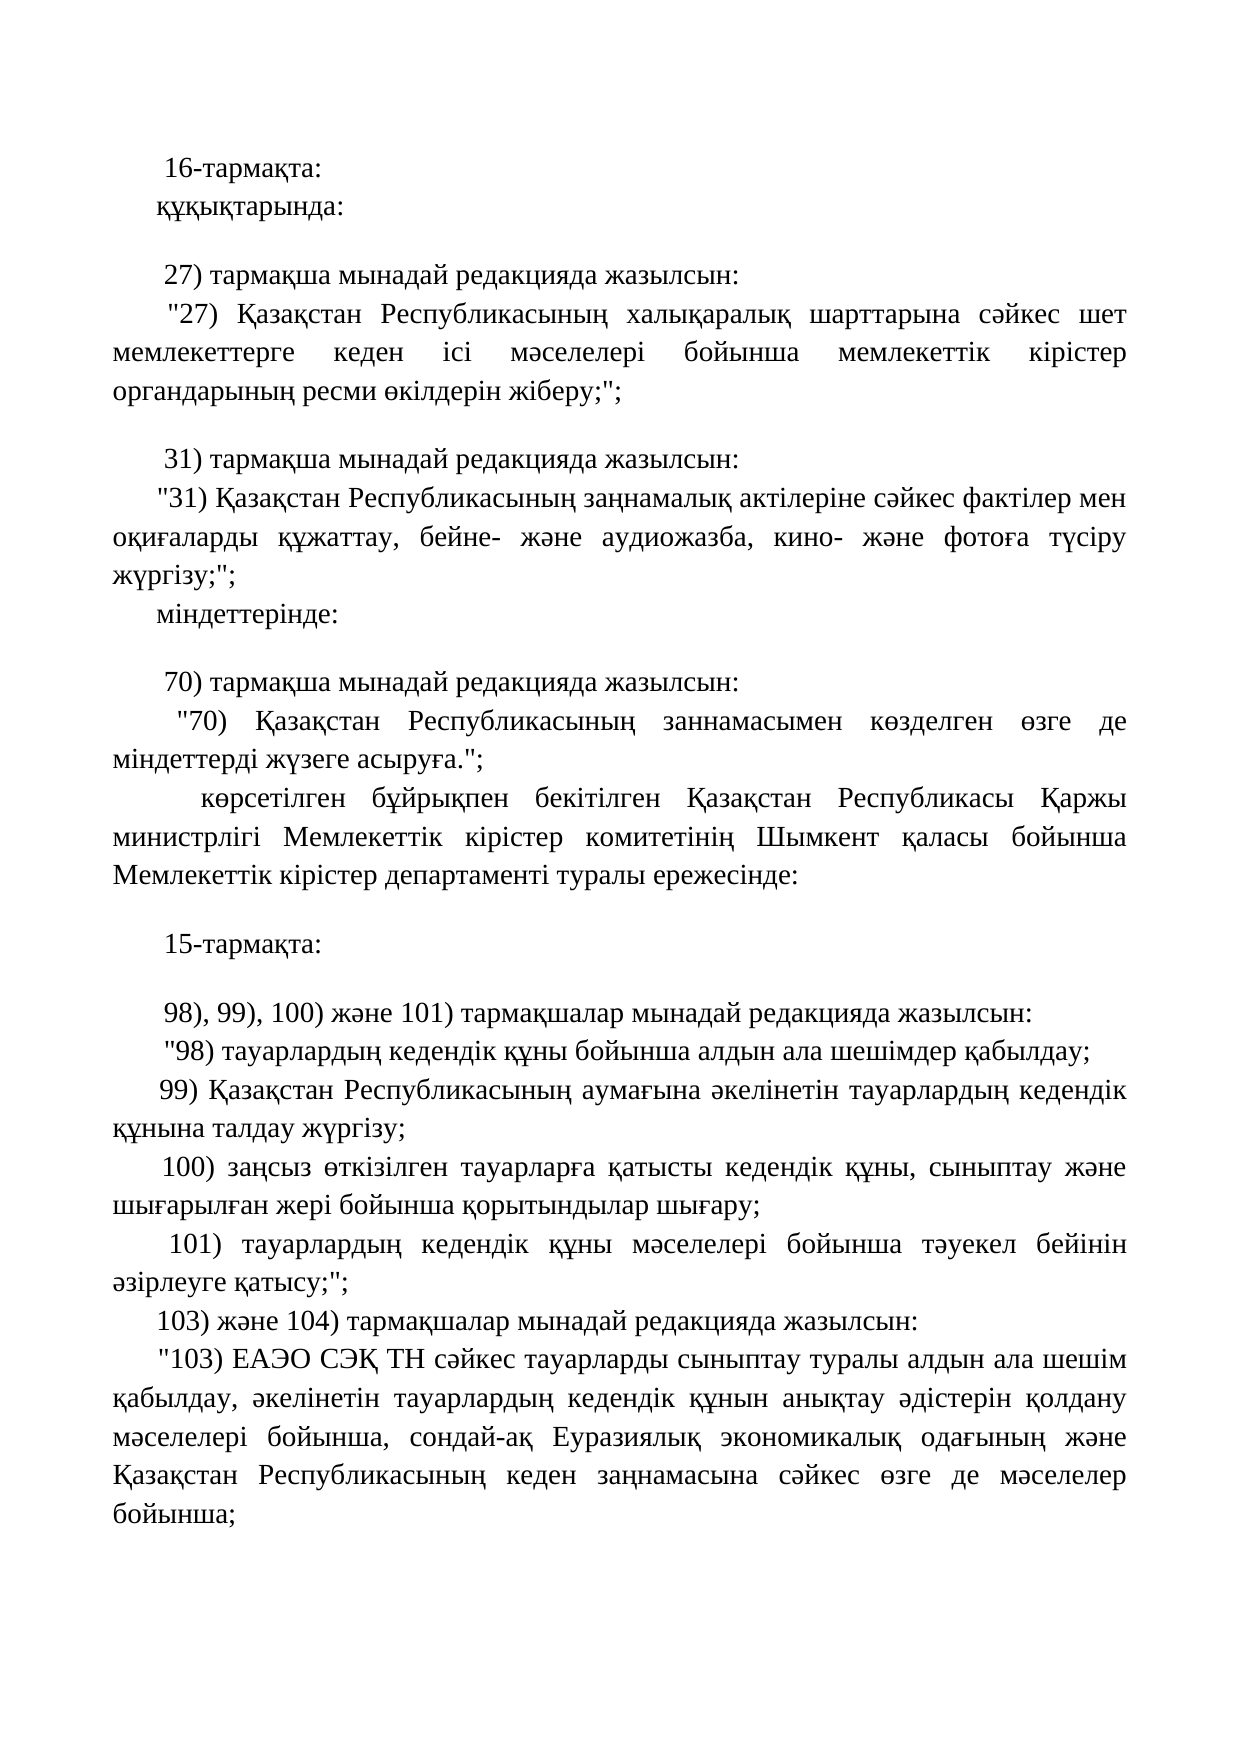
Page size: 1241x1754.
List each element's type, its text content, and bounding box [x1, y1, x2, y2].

text "31) Қазақстан Республикасының заңнамалық актілеріне сәйкес фактілер мен оқиғаларды құжаттау, бейне- және аудиожазба, кино- және фотоға түсіру жүргізу;"; [112, 480, 1128, 591]
text 100) заңсыз өткізілген тауарларға қатысты кедендік құны, сыныптау және шығарылған жері бойынша қорытындылар шығару; [112, 1149, 1128, 1221]
text 103) және 104) тармақшалар мынадай редакцияда жазылсын: [112, 1303, 1128, 1337]
text "98) тауарлардың кедендік құны бойынша алдын ала шешімдер қабылдау; [112, 1033, 1128, 1067]
text "27) Қазақстан Республикасының халықаралық шарттарына сәйкес шет мемлекеттерге кеден ісі мәселелері бойынша мемлекеттік кірістер органдарының ресми өкілдерін жіберу;"; [112, 296, 1128, 406]
text 15-тармақта: [112, 926, 1128, 959]
text 16-тармақта: [112, 150, 1128, 183]
text 98), 99), 100) және 101) тармақшалар мынадай редакцияда жазылсын: [112, 995, 1128, 1028]
text 31) тармақша мынадай редакцияда жазылсын: [112, 442, 1128, 475]
text көрсетілген бұйрықпен бекітілген Қазақстан Республикасы Қаржы министрлігі Мемлекеттік кірістер комитетінің Шымкент қаласы бойынша Мемлекеттік кірістер департаменті туралы ережесінде: [112, 780, 1128, 891]
text "103) ЕАЭО СЭҚ ТН сәйкес тауарларды сыныптау туралы алдын ала шешім қабылдау, әкелінетін тауарлардың кедендік құнын анықтау әдістерін қолдану мәселелері бойынша, сондай-ақ Еуразиялық экономикалық одағының және Қазақстан Республикасының кеден заңнамасына сәйкес өзге де мәселелер бойынша; [112, 1342, 1128, 1529]
text "70) Қазақстан Республикасының заннамасымен көзделген өзге де міндеттерді жүзеге асыруға."; [112, 703, 1128, 775]
text 27) тармақша мынадай редакцияда жазылсын: [112, 257, 1128, 291]
text 99) Қазақстан Республикасының аумағына әкелінетін тауарлардың кедендік құнына талдау жүргізу; [112, 1072, 1128, 1144]
text 70) тармақша мынадай редакцияда жазылсын: [112, 664, 1128, 698]
text құқықтарында: [112, 188, 1128, 222]
text міндеттерінде: [112, 596, 1128, 629]
text 101) тауарлардың кедендік құны мәселелері бойынша тәуекел бейінін әзірлеуге қатысу;"; [112, 1226, 1128, 1298]
